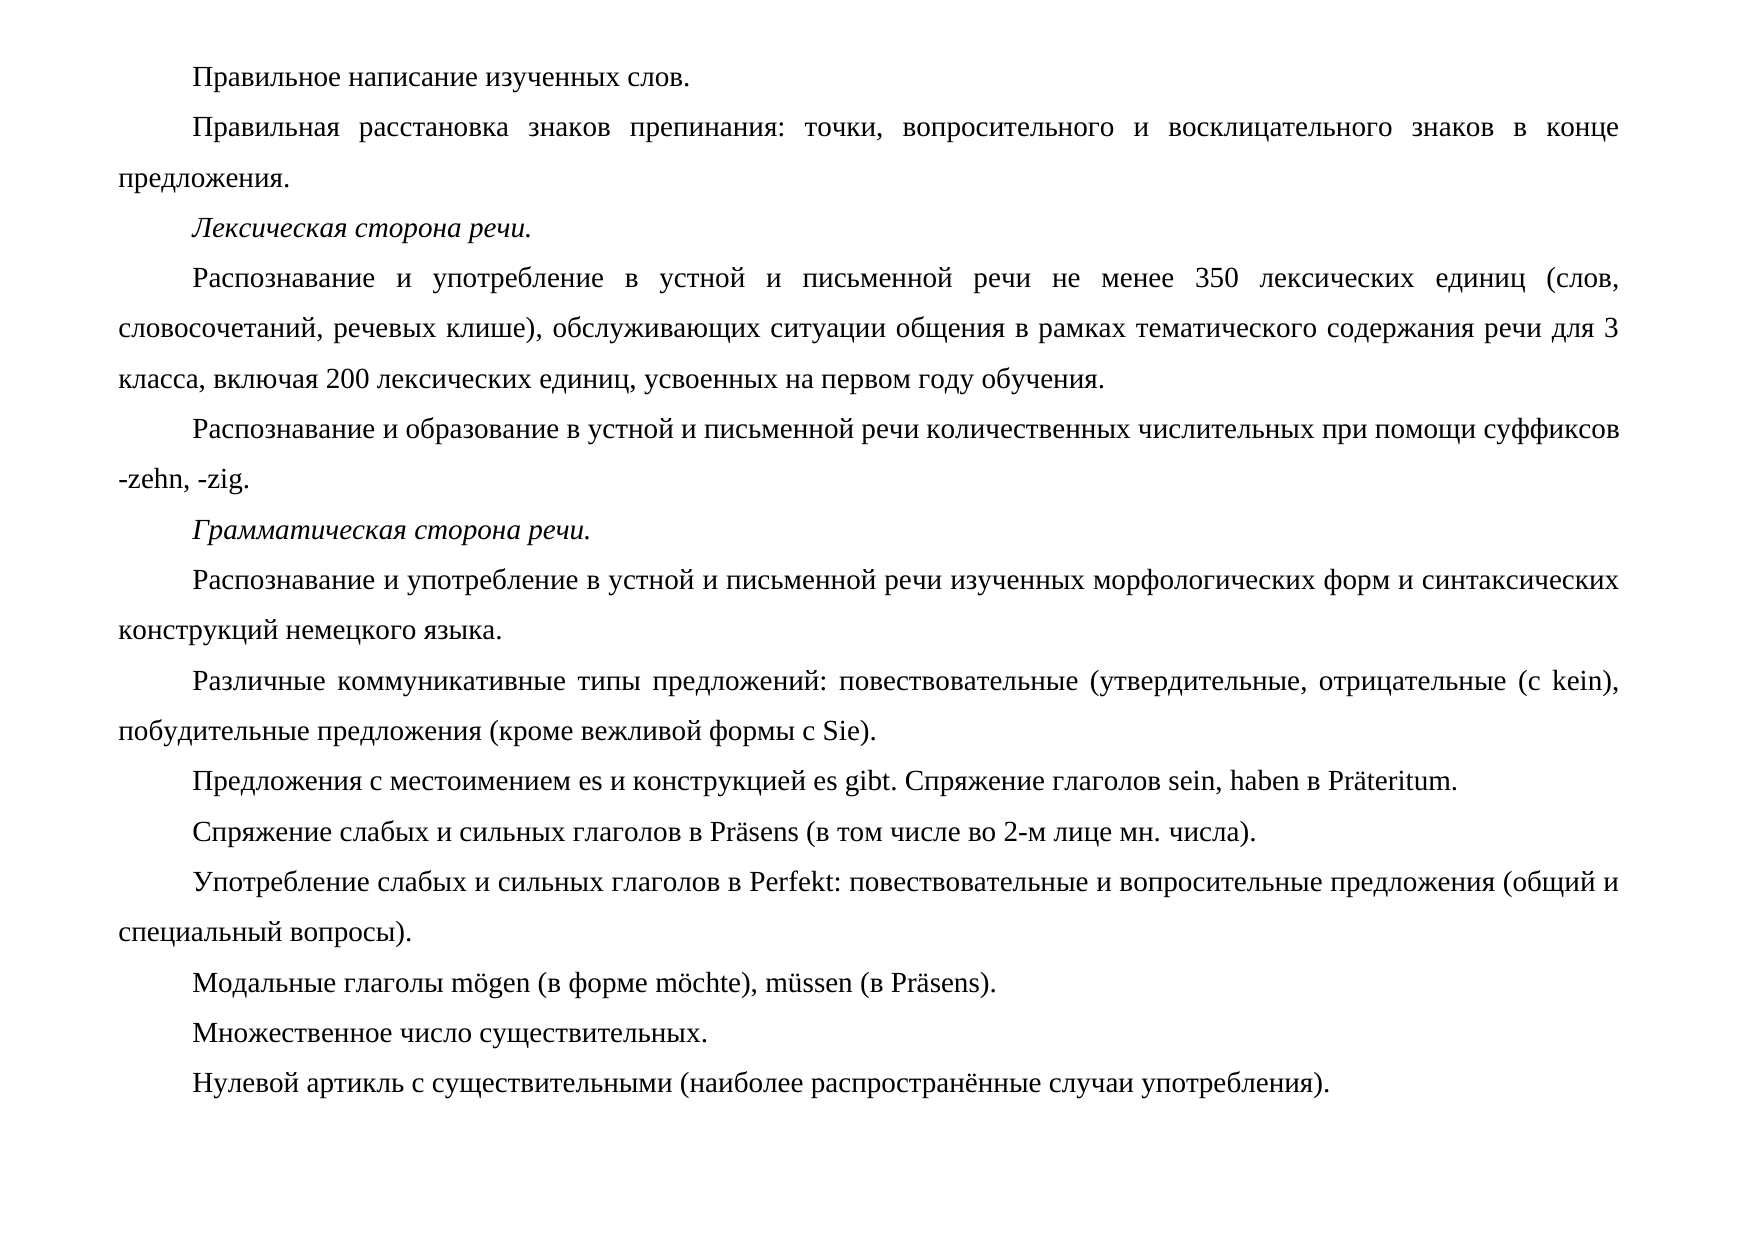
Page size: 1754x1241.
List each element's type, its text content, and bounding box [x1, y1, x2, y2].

text Спряжение слабых и сильных глаголов в Präsens (в том числе во 2-м лице мн. числа). [118, 814, 1621, 847]
text Распознавание и употребление в устной и письменной речи не менее 350 лексических единиц (слов, словосочетаний, речевых клише), обслуживающих ситуации общения в рамках тематического содержания речи для 3 класса, включая 200 лексических единиц, усвоенных на первом году обучения. [118, 260, 1621, 394]
text Различные коммуникативные типы предложений: повествовательные (утвердительные, отрицательные (с kein), побудительные предложения (кроме вежливой формы с Sie). [118, 663, 1621, 747]
text Нулевой артикль с существительными (наиболее распространённые случаи употребления). [118, 1065, 1621, 1099]
text Распознавание и образование в устной и письменной речи количественных числительных при помощи суффиксов -zehn, -zig. [118, 411, 1621, 495]
text Модальные глаголы mögen (в форме möchte), müssen (в Präsens). [118, 965, 1621, 998]
text Правильная расстановка знаков препинания: точки, вопросительного и восклицательного знаков в конце предложения. [118, 109, 1621, 193]
text Предложения с местоимением es и конструкцией es gibt. Спряжение глаголов sein, haben в Präteritum. [118, 763, 1621, 797]
text Лексическая сторона речи. [118, 210, 1621, 243]
text Правильное написание изученных слов. [118, 59, 1621, 93]
text Употребление слабых и сильных глаголов в Perfekt: повествовательные и вопросительные предложения (общий и специальный вопросы). [118, 864, 1621, 948]
text Множественное число существительных. [118, 1015, 1621, 1048]
text Грамматическая сторона речи. [118, 512, 1621, 545]
text Распознавание и употребление в устной и письменной речи изученных морфологических форм и синтаксических конструкций немецкого языка. [118, 562, 1621, 646]
